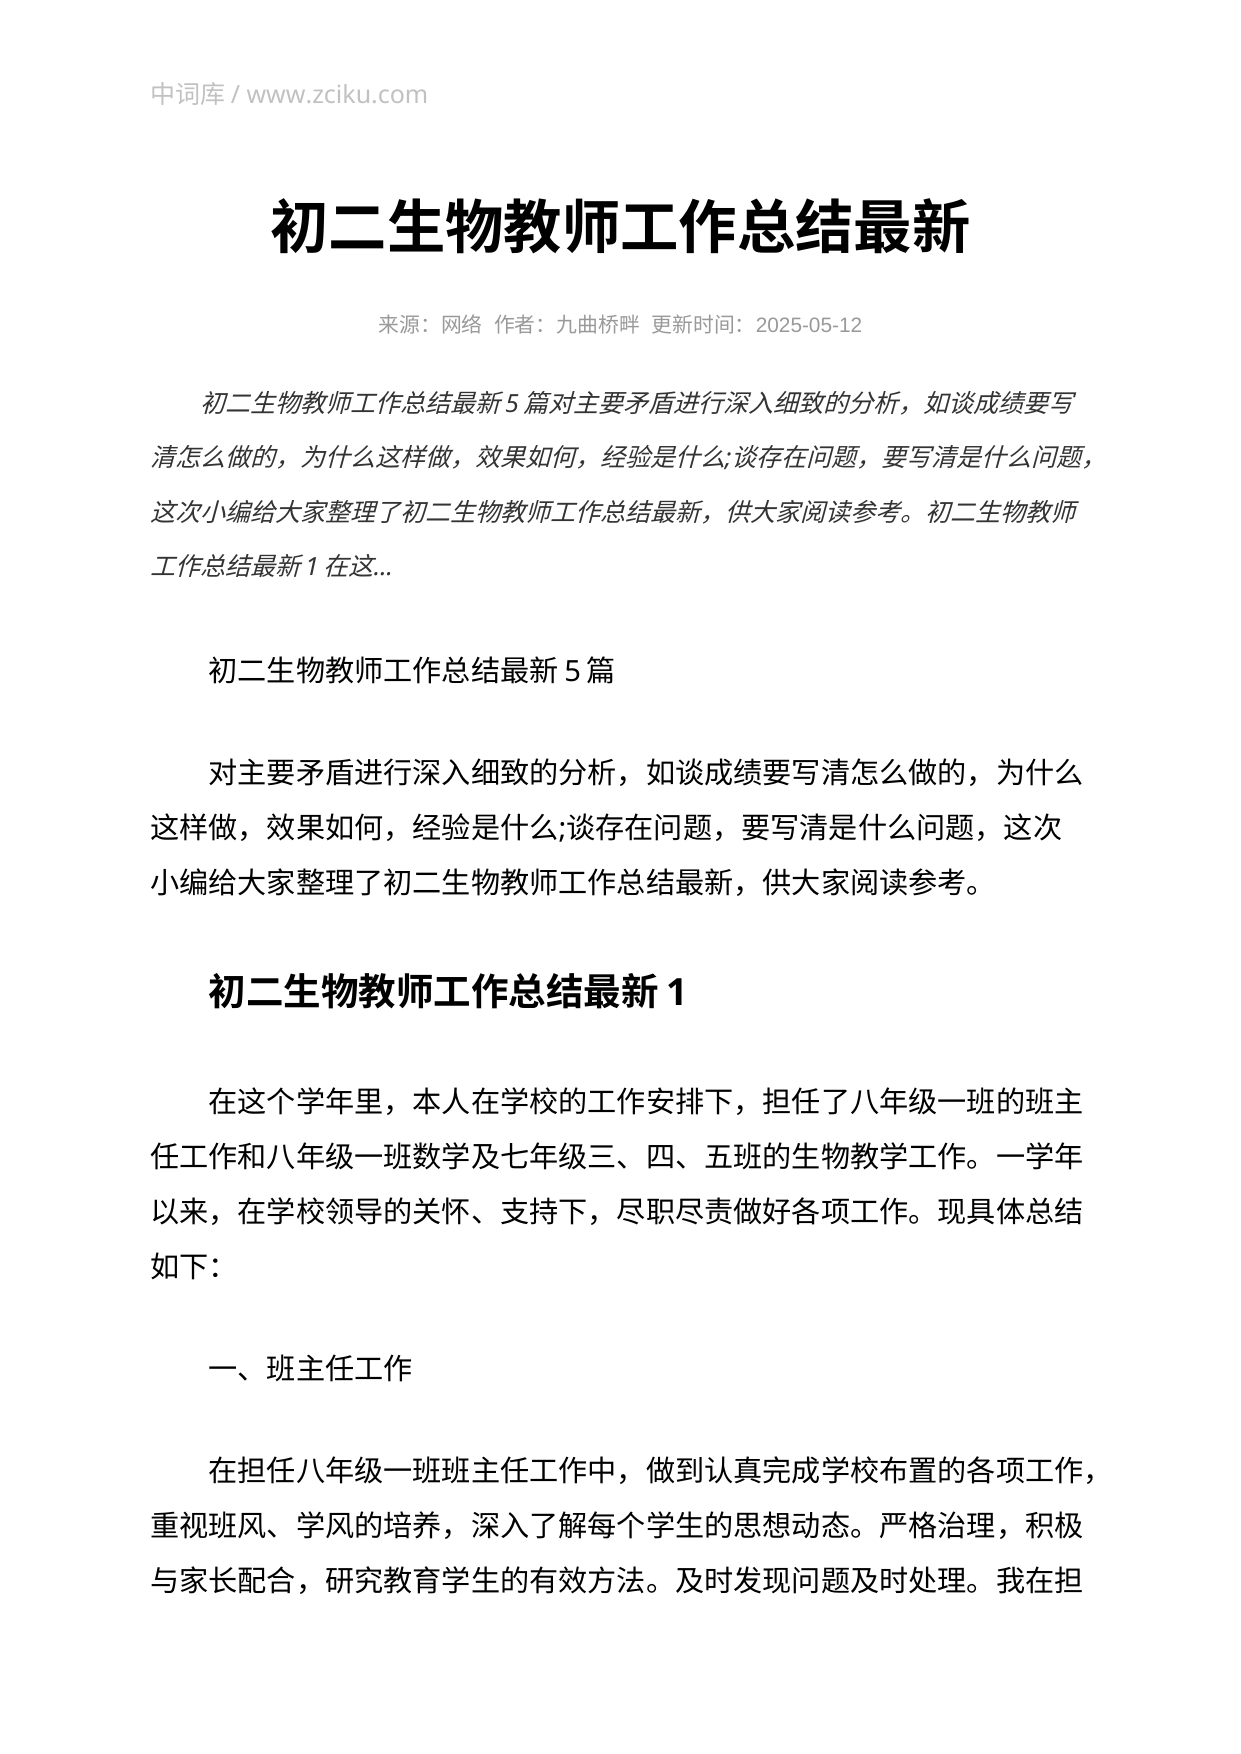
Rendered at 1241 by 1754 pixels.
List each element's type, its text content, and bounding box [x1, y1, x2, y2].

text 来源：网络 作者：九曲桥畔 更新时间：2025-05-12 [150, 313, 1090, 337]
text 初二生物教师工作总结最新5篇 [150, 648, 1090, 690]
text 初二生物教师工作总结最新5篇对主要矛盾进行深入细致的分析，如谈成绩要写清怎么做的，为什么这样做，效果如何，经验是什么;谈存在问题，要写清是什么问题，这次小编给大家整理了初二生物教师工作总结最新，供大家阅读参考。初二生物教师工作总结最新1在这... [150, 383, 1090, 583]
text 对主要矛盾进行深入细致的分析，如谈成绩要写清怎么做的，为什么这样做，效果如何，经验是什么;谈存在问题，要写清是什么问题，这次小编给大家整理了初二生物教师工作总结最新，供大家阅读参考。 [150, 750, 1090, 902]
text 一、班主任工作 [150, 1346, 1090, 1388]
text 初二生物教师工作总结最新1 [150, 961, 1090, 1016]
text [150, 1447, 1090, 1599]
text 在这个学年里，本人在学校的工作安排下，担任了八年级一班的班主任工作和八年级一班数学及七年级三、四、五班的生物教学工作。一学年以来，在学校领导的关怀、支持下，尽职尽责做好各项工作。现具体总结如下： [150, 1079, 1090, 1286]
subtitle 初二生物教师工作总结最新 [150, 181, 1090, 266]
